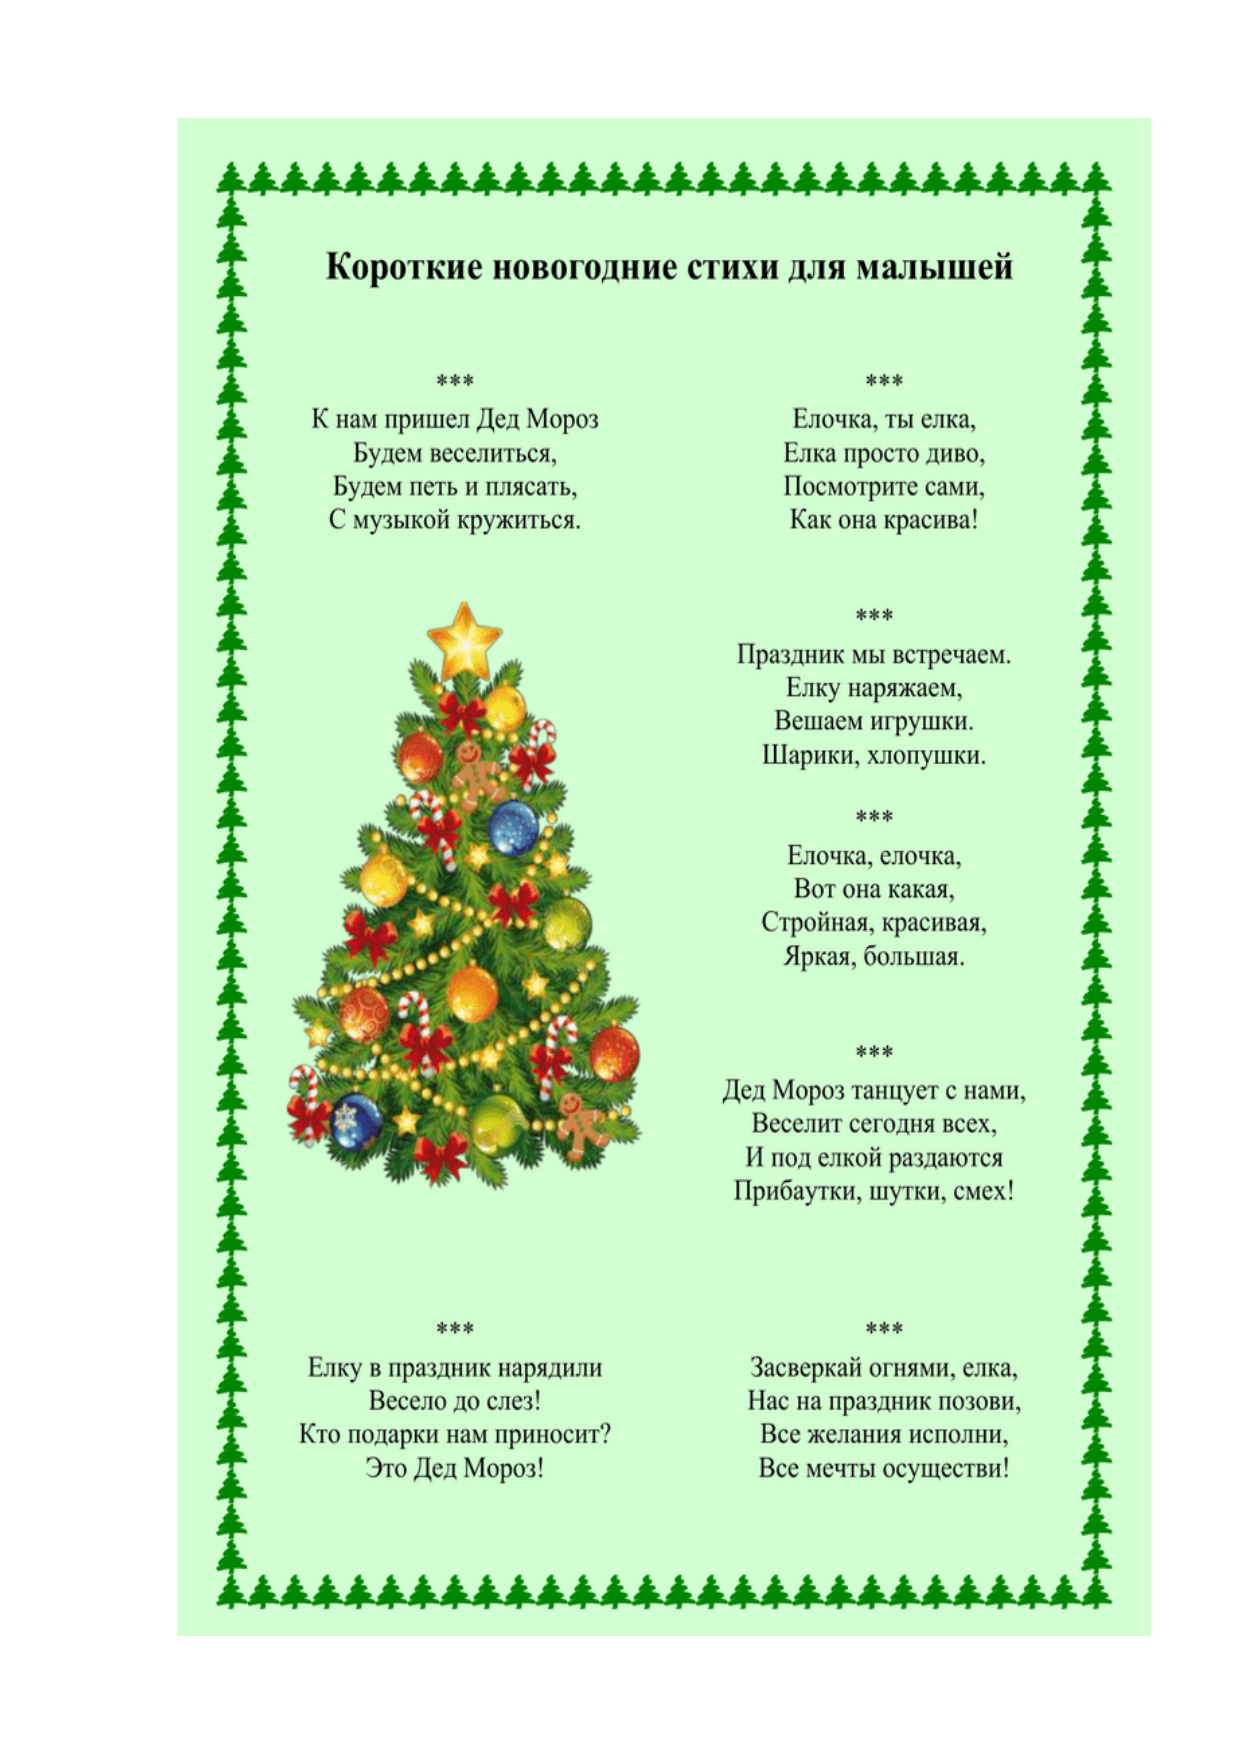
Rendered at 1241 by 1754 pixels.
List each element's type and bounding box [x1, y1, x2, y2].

picture [177, 118, 1152, 1636]
